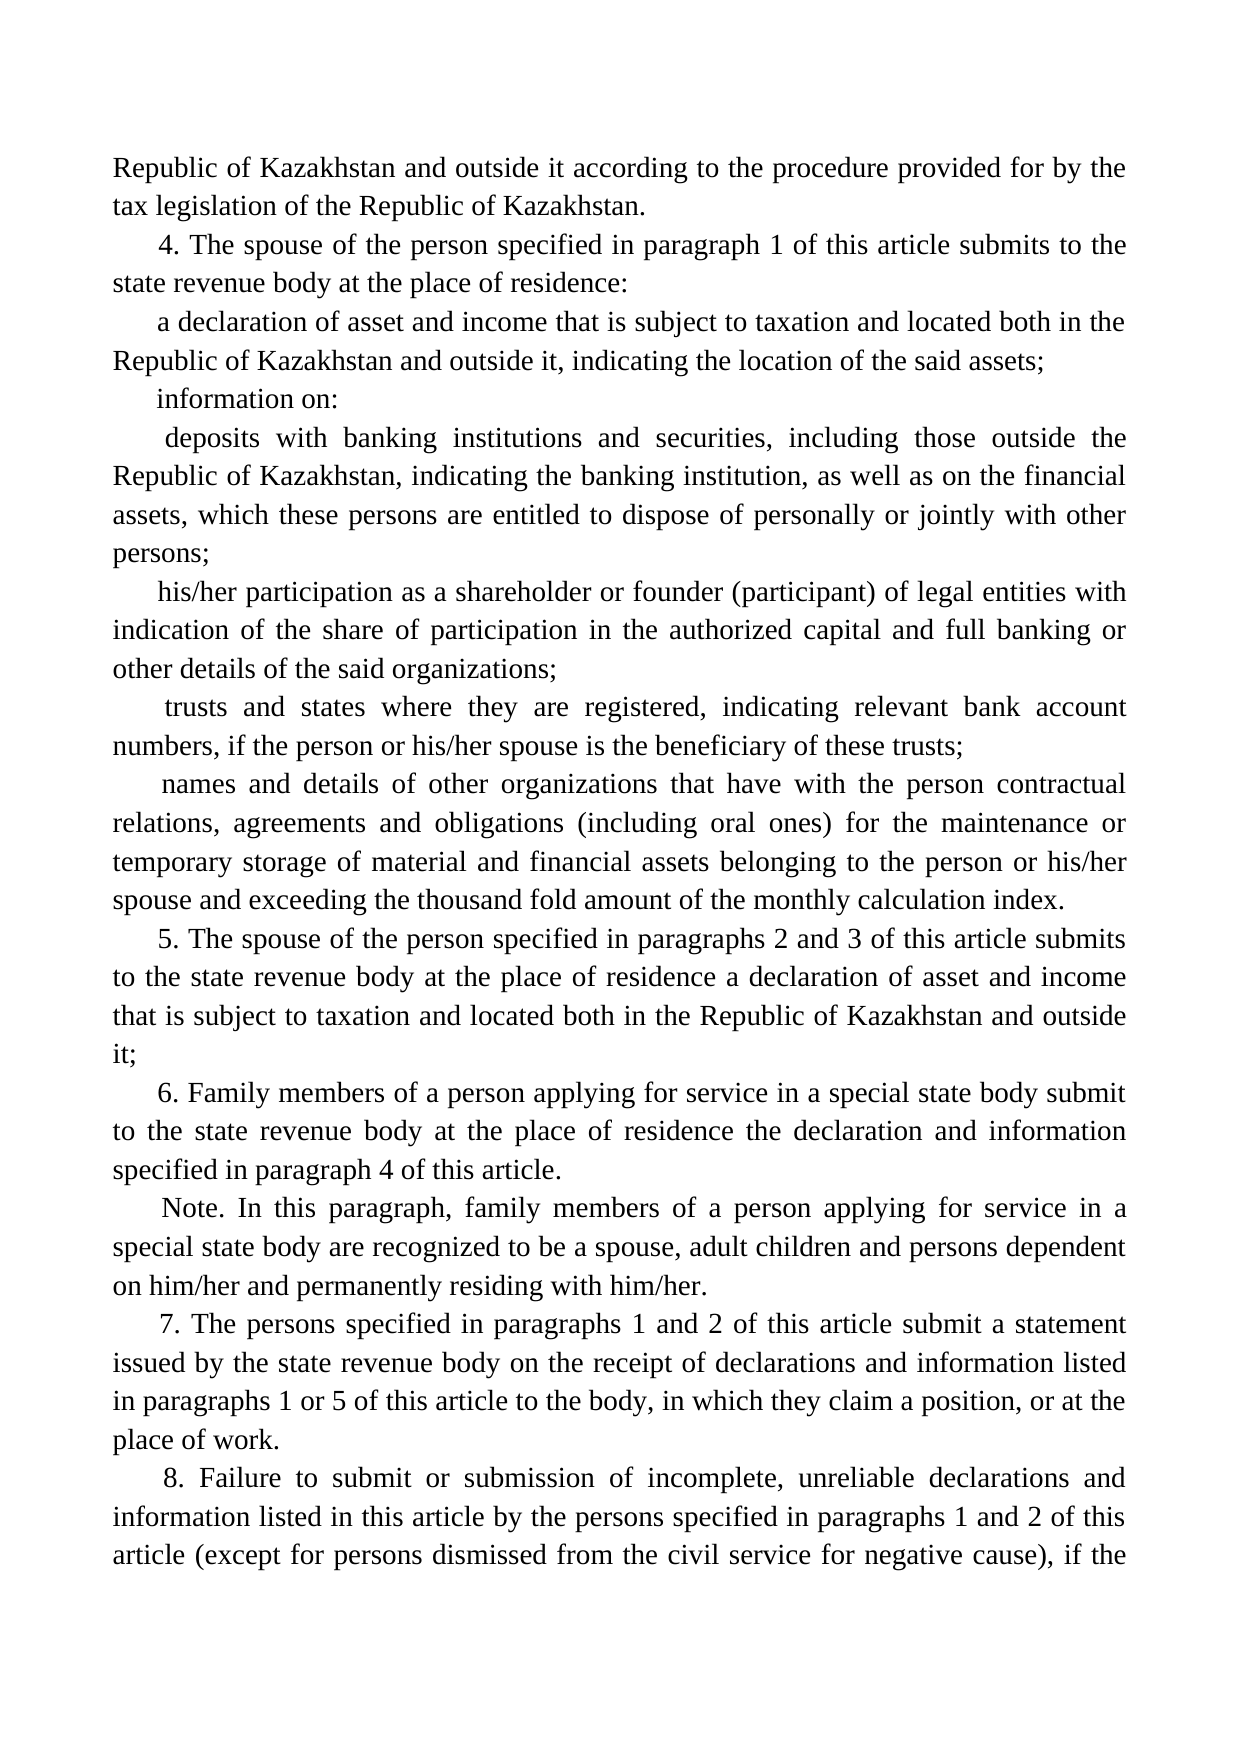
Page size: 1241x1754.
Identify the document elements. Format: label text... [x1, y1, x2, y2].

text trusts and states where they are registered, indicating relevant bank account numbers, if the person or his/her spouse is the beneficiary of these trusts; [112, 689, 1128, 762]
text 4. The spouse of the person specified in paragraph 1 of this article submits to the state revenue body at the place of residence: [112, 227, 1128, 299]
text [112, 150, 1128, 222]
text 5. The spouse of the person specified in paragraphs 2 and 3 of this article submits to the state revenue body at the place of residence a declaration of asset and income that is subject to taxation and located both in the Republic of Kazakhstan and outside it; [112, 921, 1128, 1070]
text information on: [112, 381, 1128, 415]
text names and details of other organizations that have with the person contractual relations, agreements and obligations (including oral ones) for the maintenance or temporary storage of material and financial assets belonging to the person or his/her spouse and exceeding the thousand fold amount of the monthly calculation index. [112, 767, 1128, 916]
text a declaration of asset and income that is subject to taxation and located both in the Republic of Kazakhstan and outside it, indicating the location of the said assets; [112, 304, 1128, 376]
text 7. The persons specified in paragraphs 1 and 2 of this article submit a statement issued by the state revenue body on the receipt of declarations and information listed in paragraphs 1 or 5 of this article to the body, in which they claim a position, or at the place of work. [112, 1306, 1128, 1455]
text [112, 1460, 1128, 1571]
text deposits with banking institutions and securities, including those outside the Republic of Kazakhstan, indicating the banking institution, as well as on the financial assets, which these persons are entitled to dispose of personally or jointly with other persons; [112, 420, 1128, 569]
text his/her participation as a shareholder or founder (participant) of legal entities with indication of the share of participation in the authorized capital and full banking or other details of the said organizations; [112, 574, 1128, 684]
text 6. Family members of a person applying for service in a special state body submit to the state revenue body at the place of residence the declaration and information specified in paragraph 4 of this article. [112, 1075, 1128, 1186]
text Note. In this paragraph, family members of a person applying for service in a special state body are recognized to be a spouse, adult children and persons dependent on him/her and permanently residing with him/her. [112, 1191, 1128, 1301]
